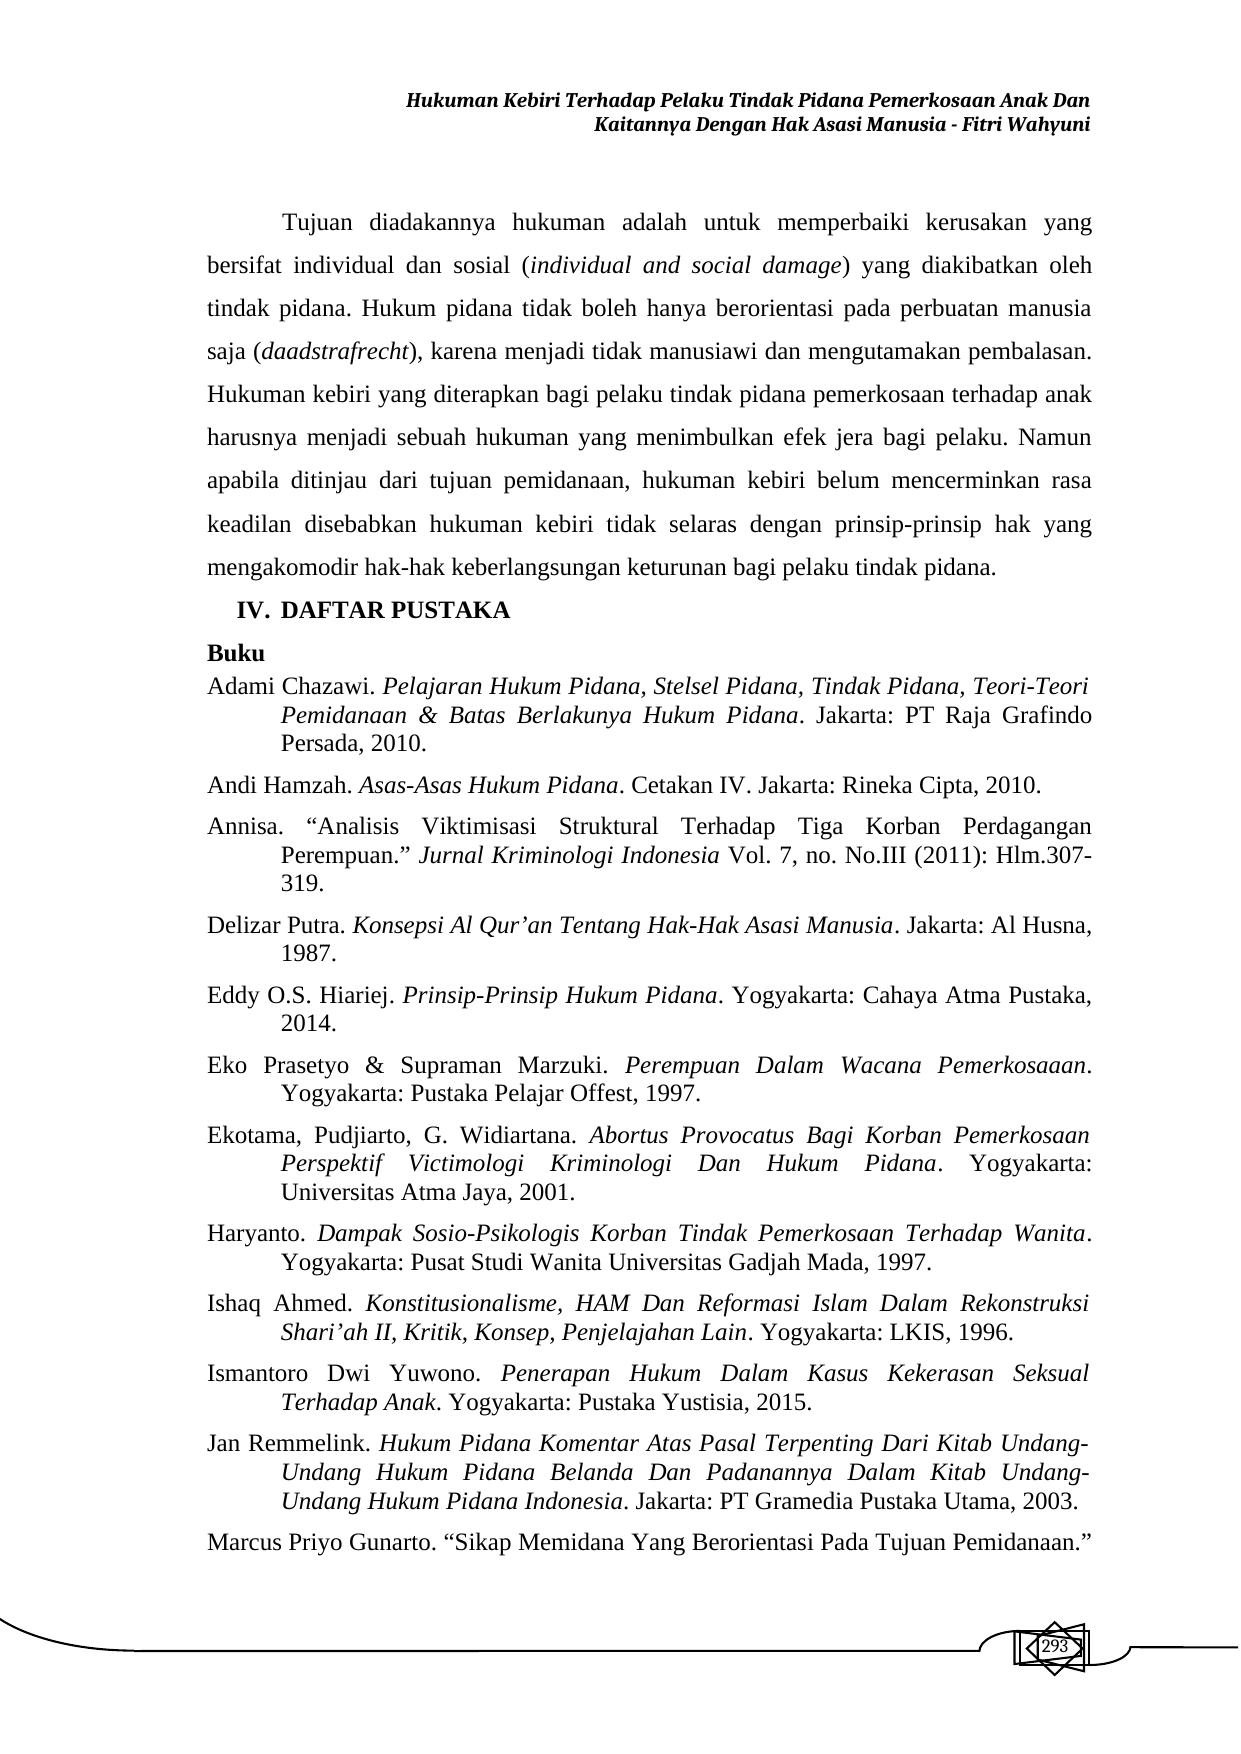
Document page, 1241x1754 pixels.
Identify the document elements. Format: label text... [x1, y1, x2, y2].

text Ekotama, Pudjiarto, G. Widiartana. Abortus Provocatus Bagi Korban Pemerkosaan Perspektif Victimologi Kriminologi Dan Hukum Pidana. Yogyakarta: Universitas Atma Jaya, 2001. [207, 1120, 1092, 1206]
text Andi Hamzah. Asas-Asas Hukum Pidana. Cetakan IV. Jakarta: Rineka Cipta, 2010. [207, 770, 1092, 798]
text Jan Remmelink. Hukum Pidana Komentar Atas Pasal Terpenting Dari Kitab Undang-Undang Hukum Pidana Belanda Dan Padanannya Dalam Kitab Undang-Undang Hukum Pidana Indonesia. Jakarta: PT Gramedia Pustaka Utama, 2003. [207, 1428, 1092, 1515]
text Annisa. “Analisis Viktimisasi Struktural Terhadap Tiga Korban Perdagangan Perempuan.” Jurnal Kriminologi Indonesia Vol. 7, no. No.III (2011): Hlm.307-319. [207, 811, 1092, 897]
text Buku [207, 638, 1092, 667]
text Delizar Putra. Konsepsi Al Qur’an Tentang Hak-Hak Asasi Manusia. Jakarta: Al Husna, 1987. [207, 910, 1092, 967]
text Adami Chazawi. Pelajaran Hukum Pidana, Stelsel Pidana, Tindak Pidana, Teori-Teori Pemidanaan & Batas Berlakunya Hukum Pidana. Jakarta: PT Raja Grafindo Persada, 2010. [207, 671, 1092, 757]
text Haryanto. Dampak Sosio-Psikologis Korban Tindak Pemerkosaan Terhadap Wanita. Yogyakarta: Pusat Studi Wanita Universitas Gadjah Mada, 1997. [207, 1218, 1092, 1276]
text Eddy O.S. Hiariej. Prinsip-Prinsip Hukum Pidana. Yogyakarta: Cahaya Atma Pustaka, 2014. [207, 980, 1092, 1037]
text Eko Prasetyo & Supraman Marzuki. Perempuan Dalam Wacana Pemerkosaaan. Yogyakarta: Pustaka Pelajar Offest, 1997. [207, 1050, 1092, 1107]
text Ismantoro Dwi Yuwono. Penerapan Hukum Dalam Kasus Kekerasan Seksual Terhadap Anak. Yogyakarta: Pustaka Yustisia, 2015. [207, 1358, 1092, 1416]
list DAFTAR PUSTAKA [236, 595, 1092, 624]
text Marcus Priyo Gunarto. “Sikap Memidana Yang Berorientasi Pada Tujuan Pemidanaan.” Jurnal Mimbar Hukum Vol.21, no. No. 1 (2009): hlm.108. [207, 1527, 1092, 1556]
text Ishaq Ahmed. Konstitusionalisme, HAM Dan Reformasi Islam Dalam Rekonstruksi Shari’ah II, Kritik, Konsep, Penjelajahan Lain. Yogyakarta: LKIS, 1996. [207, 1288, 1092, 1346]
text Tujuan diadakannya hukuman adalah untuk memperbaiki kerusakan yang bersifat individual dan sosial (individual and social damage) yang diakibatkan oleh tindak pidana. Hukum pidana tidak boleh hanya berorientasi pada perbuatan manusia saja (daadstrafrecht), karena menjadi tidak manusiawi dan mengutamakan pembalasan. Hukuman kebiri yang diterapkan bagi pelaku tindak pidana pemerkosaan terhadap anak harusnya menjadi sebuah hukuman yang menimbulkan efek jera bagi pelaku. Namun apabila ditinjau dari tujuan pemidanaan, hukuman kebiri belum mencerminkan rasa keadilan disebabkan hukuman kebiri tidak selaras dengan prinsip-prinsip hak yang mengakomodir hak-hak keberlangsungan keturunan bagi pelaku tindak pidana. [207, 207, 1092, 581]
